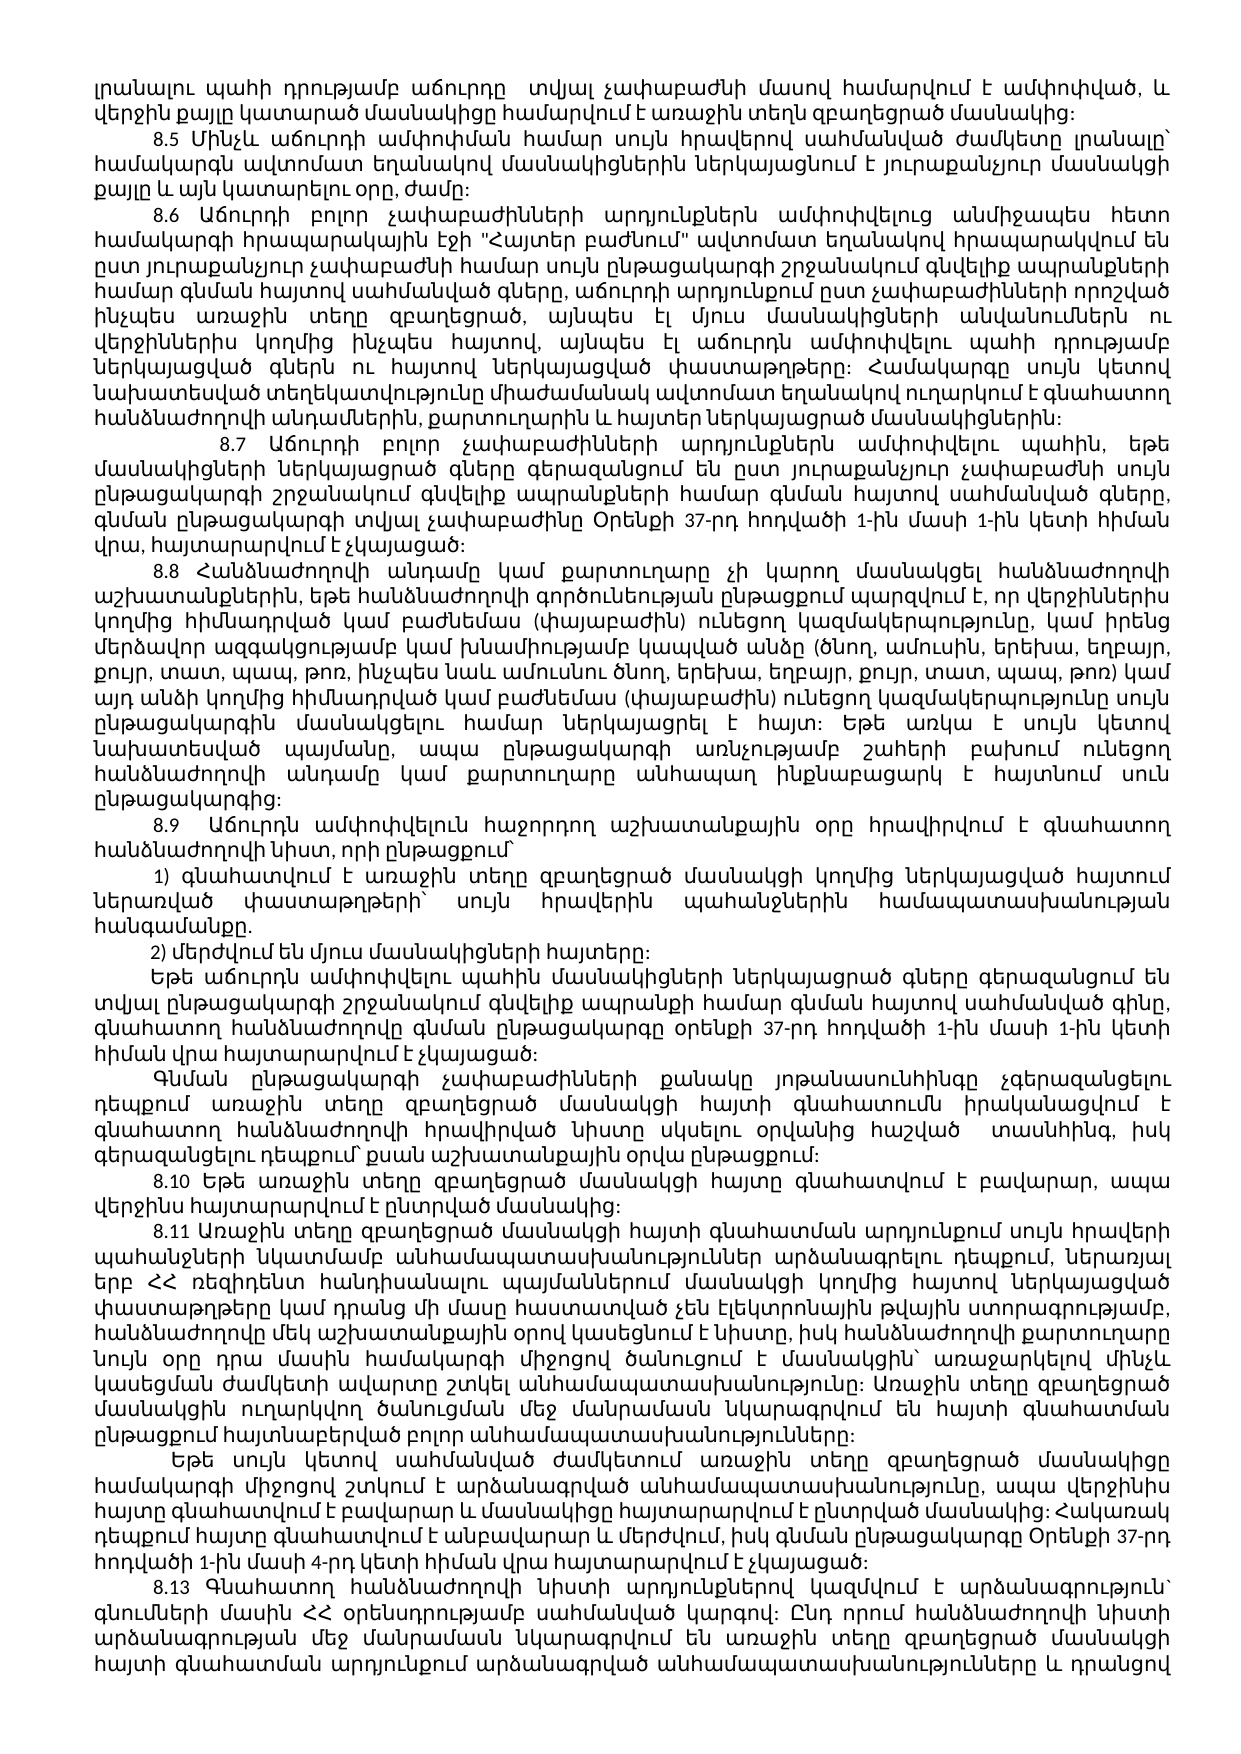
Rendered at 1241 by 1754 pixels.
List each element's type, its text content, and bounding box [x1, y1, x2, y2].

text Եթե սույն կետով սահմանված ժամկետում առաջին տեղը զբաղեցրած մասնակիցը համակարգի միջոցով շտկում է արձանագրված անհամապատասխանությունը, ապա վերջինիս հայտը գնահատվում է բավարար և մասնակիցը հայտարարվում է ընտրված մասնակից: Հակառակ դեպքում հայտը գնահատվում է անբավարար և մերժվում, իսկ գնման ընթացակարգը Օրենքի 37-րդ հոդվածի 1-ին մասի 4-րդ կետի հիման վրա հայտարարվում է չկայացած: [94, 1447, 1171, 1574]
text 8.10 Եթե առաջին տեղը զբաղեցրած մասնակցի հայտը գնահատվում է բավարար, ապա վերջինս հայտարարվում է ընտրված մասնակից: [94, 1168, 1171, 1219]
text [94, 1574, 1171, 1676]
text 8.11 Առաջին տեղը զբաղեցրած մասնակցի հայտի գնահատման արդյունքում սույն հրավերի պահանջների նկատմամբ անհամապատասխանություններ արձանագրելու դեպքում, ներառյալ երբ ՀՀ ռեզիդենտ հանդիսանալու պայմաններում մասնակցի կողմից հայտով ներկայացված փաստաթղթերը կամ դրանց մի մասը հաստատված չեն էլեկտրոնային թվային ստորագրությամբ, հանձնաժողովը մեկ աշխատանքային օրով կասեցնում է նիստը, իսկ հանձնաժողովի քարտուղարը նույն օրը դրա մասին համակարգի միջոցով ծանուցում է մասնակցին՝ առաջարկելով մինչև կասեցման ժամկետի ավարտը շտկել անհամապատասխանությունը: Առաջին տեղը զբաղեցրած մասնակցին ուղարկվող ծանուցման մեջ մանրամասն նկարագրվում են հայտի գնահատման ընթացքում հայտնաբերված բոլոր անհամապատասխանությունները: [94, 1219, 1171, 1447]
text Գնման ընթացակարգի չափաբաժինների քանակը յոթանասունհինգը չգերազանցելու դեպքում առաջին տեղը զբաղեցրած մասնակցի հայտի գնահատումն իրականացվում է գնահատող հանձնաժողովի հրավիրված նիստը սկսելու օրվանից հաշված տասնհինգ, իսկ գերազանցելու դեպքում՝ քսան աշխատանքային օրվա ընթացքում: [94, 1066, 1171, 1168]
text 8.8 Հանձնաժողովի անդամը կամ քարտուղարը չի կարող մասնակցել հանձնաժողովի աշխատանքներին, եթե հանձնաժողովի գործունեության ընթացքում պարզվում է, որ վերջիններիս կողմից հիմնադրված կամ բաժնեմաս (փայաբաժին) ունեցող կազմակերպությունը, կամ իրենց մերձավոր ազգակցությամբ կամ խնամիությամբ կապված անձը (ծնող, ամուսին, երեխա, եղբայր, քույր, տատ, պապ, թոռ, ինչպես նաև ամուսնու ծնող, երեխա, եղբայր, քույր, տատ, պապ, թոռ) կամ այդ անձի կողմից հիմնադրված կամ բաժնեմաս (փայաբաժին) ունեցող կազմակերպությունը սույն ընթացակարգին մասնակցելու համար ներկայացրել է հայտ: Եթե առկա է սույն կետով նախատեսված պայմանը, ապա ընթացակարգի առնչությամբ շահերի բախում ունեցող հանձնաժողովի անդամը կամ քարտուղարը անհապաղ ինքնաբացարկ է հայտնում սուն ընթացակարգից: [94, 558, 1171, 812]
text 2) մերժվում են մյուս մասնակիցների հայտերը: [94, 939, 1171, 964]
text 1) գնահատվում է առաջին տեղը զբաղեցրած մասնակցի կողմից ներկայացված հայտում ներառված փաստաթղթերի՝ սույն հրավերին պահանջներին համապատասխանության հանգամանքը. [94, 863, 1171, 939]
text 8.6 Աճուրդի բոլոր չափաբաժինների արդյունքներն ամփոփվելուց անմիջապես հետո համակարգի հրապարակային էջի "Հայտեր բաժնում" ավտոմատ եղանակով հրապարակվում են ըստ յուրաքանչյուր չափաբաժնի համար սույն ընթացակարգի շրջանակում գնվելիք ապրանքների համար գնման հայտով սահմանված գները, աճուրդի արդյունքում ըստ չափաբաժինների որոշված ինչպես առաջին տեղը զբաղեցրած, այնպես էլ մյուս մասնակիցների անվանումներն ու վերջիններիս կողմից ինչպես հայտով, այնպես էլ աճուրդն ամփոփվելու պահի դրությամբ ներկայացված գներն ու հայտով ներկայացված փաստաթղթերը: Համակարգը սույն կետով նախատեսված տեղեկատվությունը միաժամանակ ավտոմատ եղանակով ուղարկում է գնահատող հանձնաժողովի անդամներին, քարտուղարին և հայտեր ներկայացրած մասնակիցներին: [94, 202, 1171, 431]
text 8.5 Մինչև աճուրդի ամփոփման համար սույն հրավերով սահմանված ժամկետը լրանալը՝ համակարգն ավտոմատ եղանակով մասնակիցներին ներկայացնում է յուրաքանչյուր մասնակցի քայլը և այն կատարելու օրը, ժամը: [94, 126, 1171, 202]
text 8.7 Աճուրդի բոլոր չափաբաժինների արդյունքներն ամփոփվելու պահին, եթե մասնակիցների ներկայացրած գները գերազանցում են ըստ յուրաքանչյուր չափաբաժնի սույն ընթացակարգի շրջանակում գնվելիք ապրանքների համար գնման հայտով սահմանված գները, գնման ընթացակարգի տվյալ չափաբաժինը Օրենքի 37-րդ հոդվածի 1-ին մասի 1-ին կետի հիման վրա, հայտարարվում է չկայացած: [94, 431, 1171, 558]
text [94, 75, 1171, 126]
text Եթե աճուրդն ամփոփվելու պահին մասնակիցների ներկայացրած գները գերազանցում են տվյալ ընթացակարգի շրջանակում գնվելիք ապրանքի համար գնման հայտով սահմանված գինը, գնահատող հանձնաժողովը գնման ընթացակարգը օրենքի 37-րդ հոդվածի 1-ին մասի 1-ին կետի հիման վրա հայտարարվում է չկայացած: [94, 964, 1171, 1066]
text 8.9 Աճուրդն ամփոփվելուն հաջորդող աշխատանքային օրը հրավիրվում է գնահատող հանձնաժողովի նիստ, որի ընթացքում՝ [94, 812, 1171, 863]
